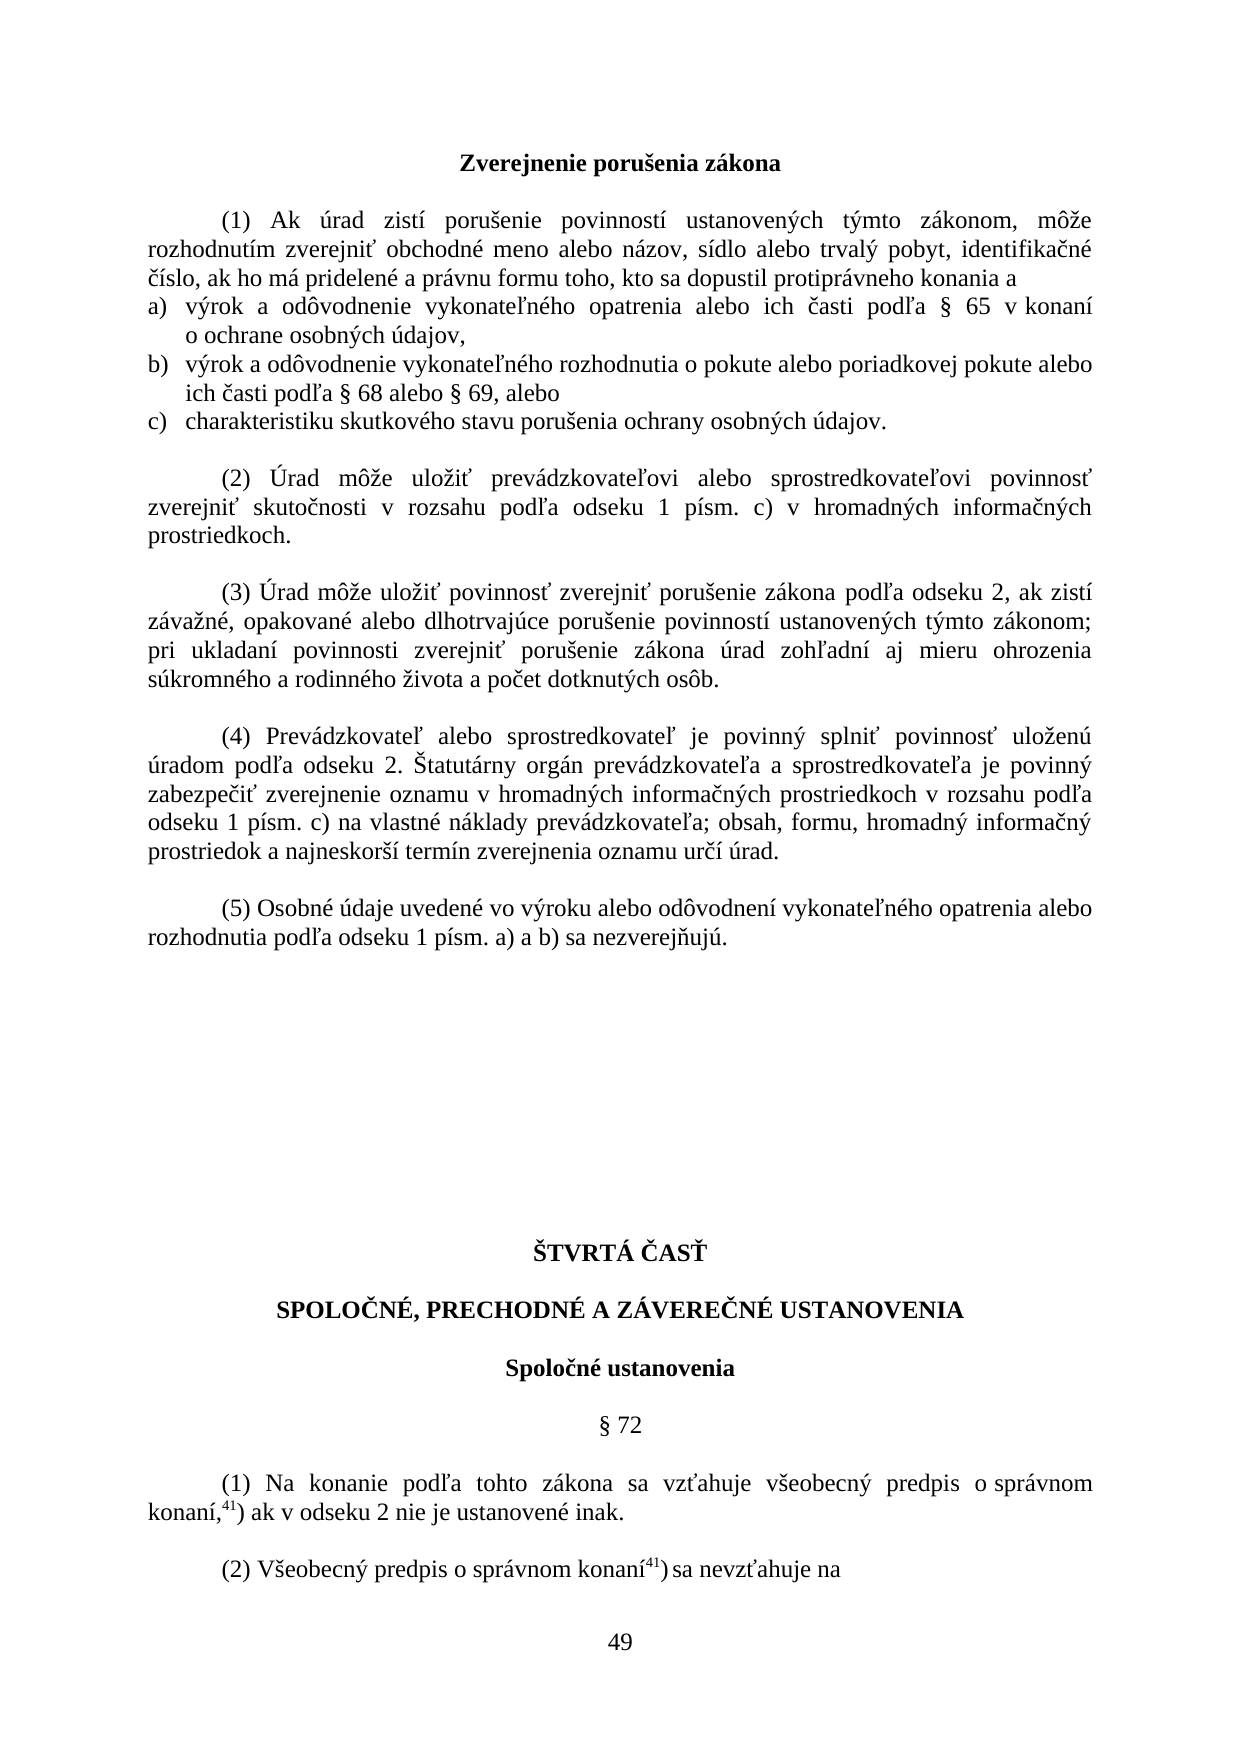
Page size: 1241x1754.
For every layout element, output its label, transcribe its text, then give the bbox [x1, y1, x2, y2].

list charakteristiku skutkového stavu porušenia ochrany osobných údajov. [148, 406, 1093, 435]
text § 72 [148, 1410, 1093, 1439]
text Spoločné ustanovenia [148, 1353, 1093, 1382]
text (4) Prevádzkovateľ alebo sprostredkovateľ je povinný splniť povinnosť uloženú úradom podľa odseku 2. Štatutárny orgán prevádzkovateľa a sprostredkovateľa je povinný zabezpečiť zverejnenie oznamu v hromadných informačných prostriedkoch v rozsahu podľa odseku 1 písm. c) na vlastné náklady prevádzkovateľa; obsah, formu, hromadný informačný prostriedok a najneskorší termín zverejnenia oznamu určí úrad. [148, 721, 1093, 865]
list výrok a odôvodnenie vykonateľného rozhodnutia o pokute alebo poriadkovej pokute alebo ich časti podľa § 68 alebo § 69, alebo [148, 349, 1093, 406]
text (3) Úrad môže uložiť povinnosť zverejniť porušenie zákona podľa odseku 2, ak zistí závažné, opakované alebo dlhotrvajúce porušenie povinností ustanovených týmto zákonom; pri ukladaní povinnosti zverejniť porušenie zákona úrad zohľadní aj mieru ohrozenia súkromného a rodinného života a počet dotknutých osôb. [148, 577, 1093, 692]
text (5) Osobné údaje uvedené vo výroku alebo odôvodnení vykonateľného opatrenia alebo rozhodnutia podľa odseku 1 písm. a) a b) sa nezverejňujú. [148, 893, 1093, 950]
text (1) Na konanie podľa tohto zákona sa vzťahuje všeobecný predpis o správnom konaní,41) ak v odseku 2 nie je ustanovené inak. [148, 1468, 1093, 1525]
text (1) Ak úrad zistí porušenie povinností ustanovených týmto zákonom, môže rozhodnutím zverejniť obchodné meno alebo názov, sídlo alebo trvalý pobyt, identifikačné číslo, ak ho má pridelené a právnu formu toho, kto sa dopustil protiprávneho konania a [148, 205, 1093, 291]
text (2) Všeobecný predpis o správnom konaní41) sa nevzťahuje na [148, 1554, 1093, 1583]
text ŠTVRTÁ ČASŤ [148, 1238, 1093, 1267]
text Zverejnenie porušenia zákona [148, 148, 1093, 176]
text (2) Úrad môže uložiť prevádzkovateľovi alebo sprostredkovateľovi povinnosť zverejniť skutočnosti v rozsahu podľa odseku 1 písm. c) v hromadných informačných prostriedkoch. [148, 463, 1093, 549]
list výrok a odôvodnenie vykonateľného opatrenia alebo ich časti podľa § 65 v konaní o ochrane osobných údajov, [148, 291, 1093, 349]
text SPOLOČNÉ, PRECHODNÉ A ZÁVEREČNÉ USTANOVENIA [148, 1295, 1093, 1324]
